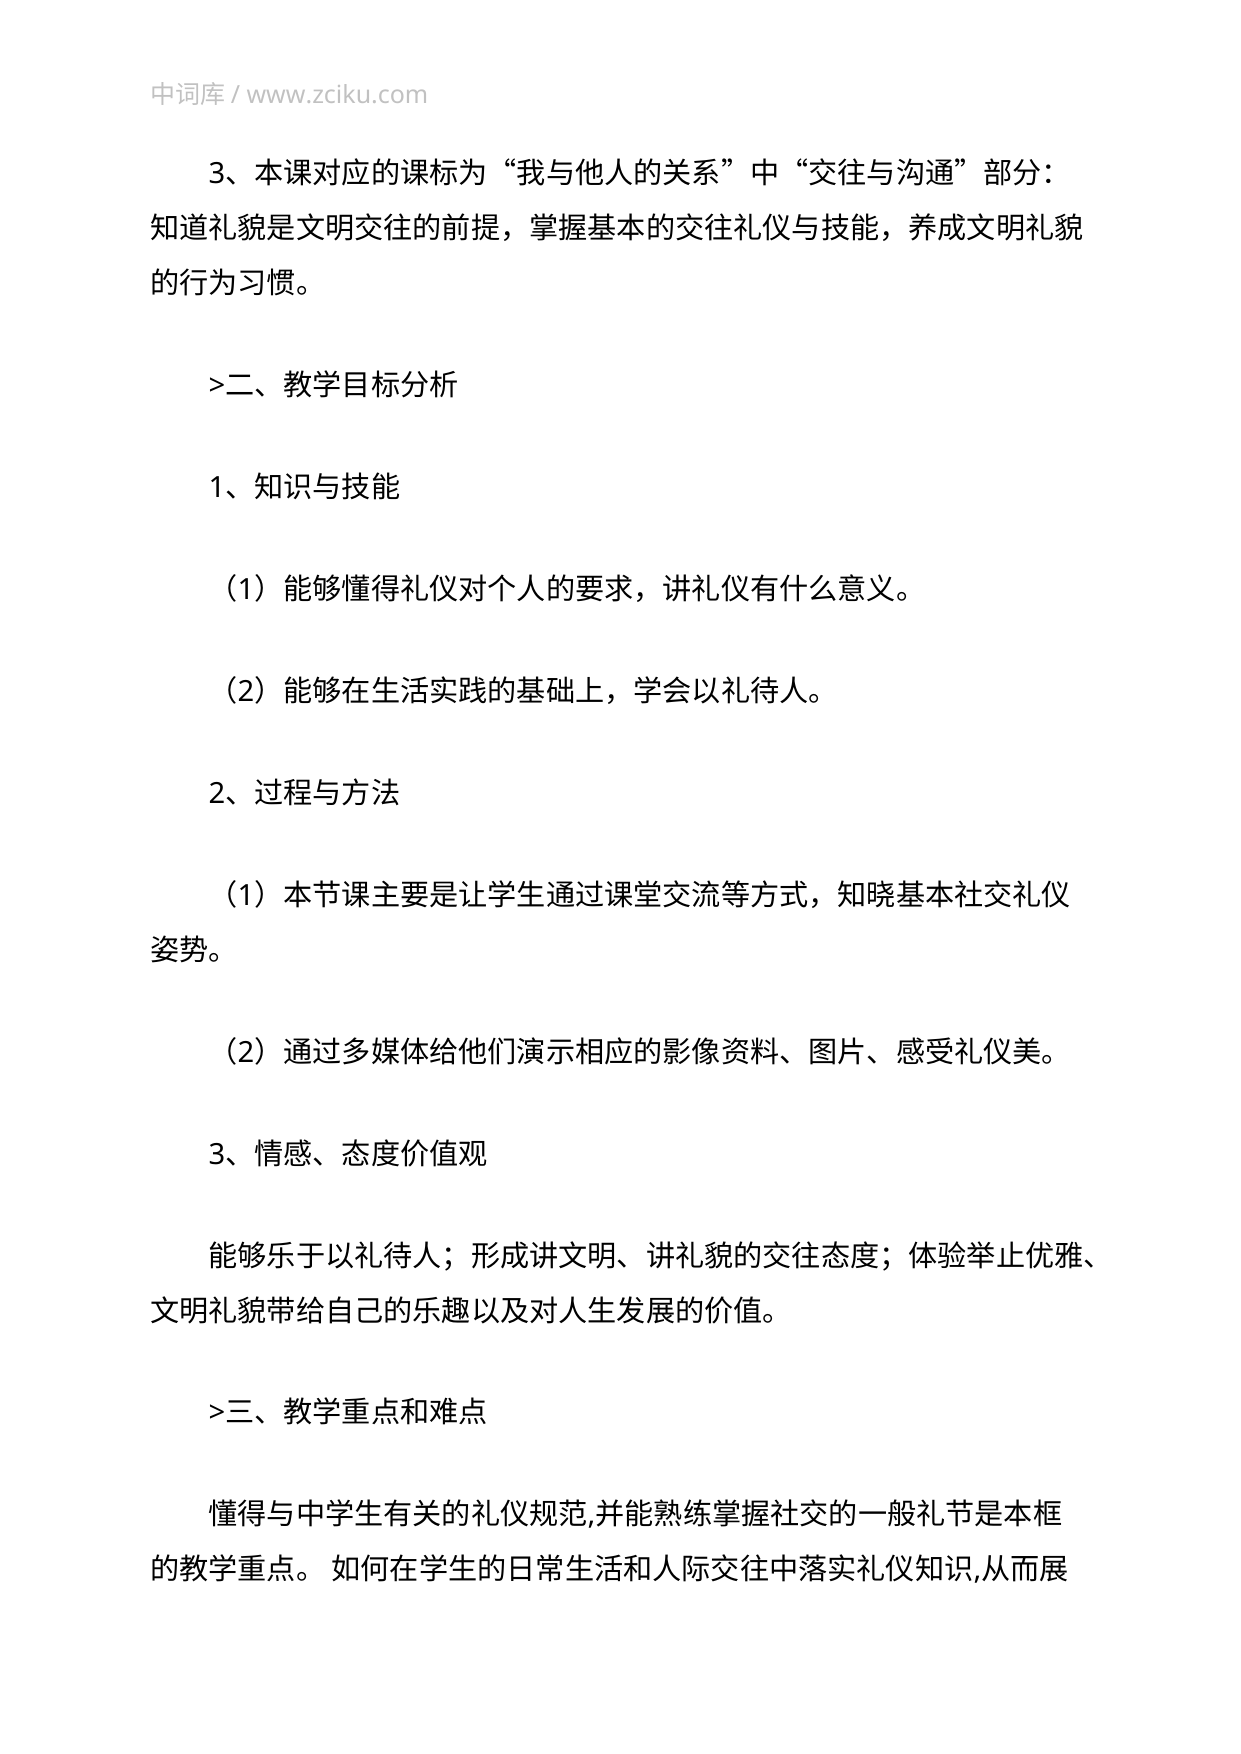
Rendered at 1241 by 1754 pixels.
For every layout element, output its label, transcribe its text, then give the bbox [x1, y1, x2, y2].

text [150, 1491, 1090, 1588]
text 3、本课对应的课标为“我与他人的关系”中“交往与沟通”部分：知道礼貌是文明交往的前提，掌握基本的交往礼仪与技能，养成文明礼貌的行为习惯。 [150, 150, 1090, 302]
text （1）能够懂得礼仪对个人的要求，讲礼仪有什么意义。 [150, 566, 1090, 608]
text （2）通过多媒体给他们演示相应的影像资料、图片、感受礼仪美。 [150, 1028, 1090, 1071]
text （2）能够在生活实践的基础上，学会以礼待人。 [150, 668, 1090, 710]
text >二、教学目标分析 [150, 362, 1090, 404]
text 1、知识与技能 [150, 464, 1090, 506]
text （1）本节课主要是让学生通过课堂交流等方式，知晓基本社交礼仪姿势。 [150, 872, 1090, 969]
text 3、情感、态度价值观 [150, 1130, 1090, 1173]
text 2、过程与方法 [150, 769, 1090, 812]
text >三、教学重点和难点 [150, 1389, 1090, 1431]
text 能够乐于以礼待人；形成讲文明、讲礼貌的交往态度；体验举止优雅、文明礼貌带给自己的乐趣以及对人生发展的价值。 [150, 1232, 1090, 1329]
